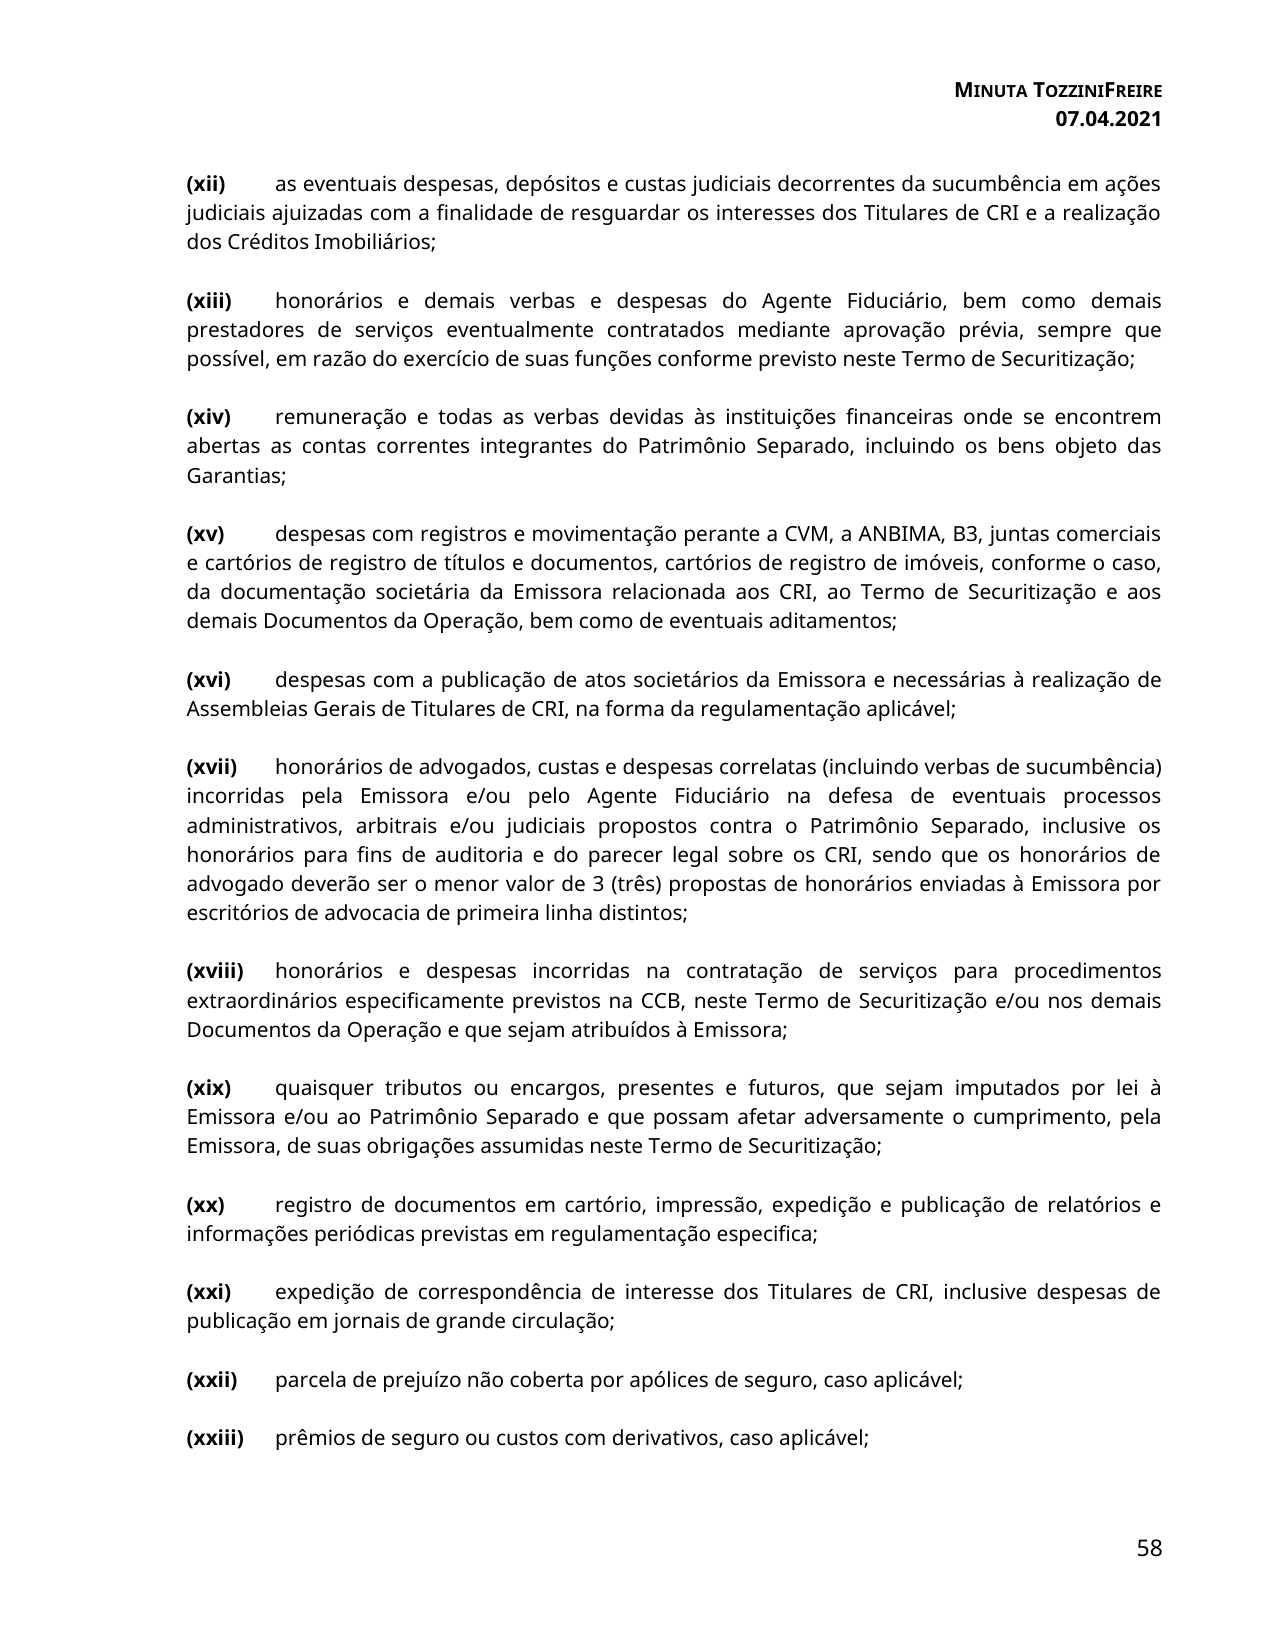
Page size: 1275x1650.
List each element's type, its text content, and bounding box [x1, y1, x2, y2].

list despesas com a publicação de atos societários da Emissora e necessárias à realização de Assembleias Gerais de Titulares de CRI, na forma da regulamentação aplicável; [186, 664, 1163, 723]
list parcela de prejuízo não coberta por apólices de seguro, caso aplicável; [186, 1364, 1163, 1393]
list honorários e demais verbas e despesas do Agente Fiduciário, bem como demais prestadores de serviços eventualmente contratados mediante aprovação prévia, sempre que possível, em razão do exercício de suas funções conforme previsto neste Termo de Securitização; [186, 285, 1163, 373]
list as eventuais despesas, depósitos e custas judiciais decorrentes da sucumbência em ações judiciais ajuizadas com a finalidade de resguardar os interesses dos Titulares de CRI e a realização dos Créditos Imobiliários; [186, 168, 1163, 256]
list honorários de advogados, custas e despesas correlatas (incluindo verbas de sucumbência) incorridas pela Emissora e/ou pelo Agente Fiduciário na defesa de eventuais processos administrativos, arbitrais e/ou judiciais propostos contra o Patrimônio Separado, inclusive os honorários para fins de auditoria e do parecer legal sobre os CRI, sendo que os honorários de advogado deverão ser o menor valor de 3 (três) propostas de honorários enviadas à Emissora por escritórios de advocacia de primeira linha distintos; [186, 752, 1163, 927]
list registro de documentos em cartório, impressão, expedição e publicação de relatórios e informações periódicas previstas em regulamentação especifica; [186, 1189, 1163, 1248]
list honorários e despesas incorridas na contratação de serviços para procedimentos extraordinários especificamente previstos na CCB, neste Termo de Securitização e/ou nos demais Documentos da Operação e que sejam atribuídos à Emissora; [186, 956, 1163, 1043]
list despesas com registros e movimentação perante a CVM, a ANBIMA, B3, juntas comerciais e cartórios de registro de títulos e documentos, cartórios de registro de imóveis, conforme o caso, da documentação societária da Emissora relacionada aos CRI, ao Termo de Securitização e aos demais Documentos da Operação, bem como de eventuais aditamentos; [186, 518, 1163, 635]
list expedição de correspondência de interesse dos Titulares de CRI, inclusive despesas de publicação em jornais de grande circulação; [186, 1277, 1163, 1335]
list remuneração e todas as verbas devidas às instituições financeiras onde se encontrem abertas as contas correntes integrantes do Patrimônio Separado, incluindo os bens objeto das Garantias; [186, 402, 1163, 489]
list prêmios de seguro ou custos com derivativos, caso aplicável; [186, 1423, 1163, 1452]
list quaisquer tributos ou encargos, presentes e futuros, que sejam imputados por lei à Emissora e/ou ao Patrimônio Separado e que possam afetar adversamente o cumprimento, pela Emissora, de suas obrigações assumidas neste Termo de Securitização; [186, 1073, 1163, 1160]
